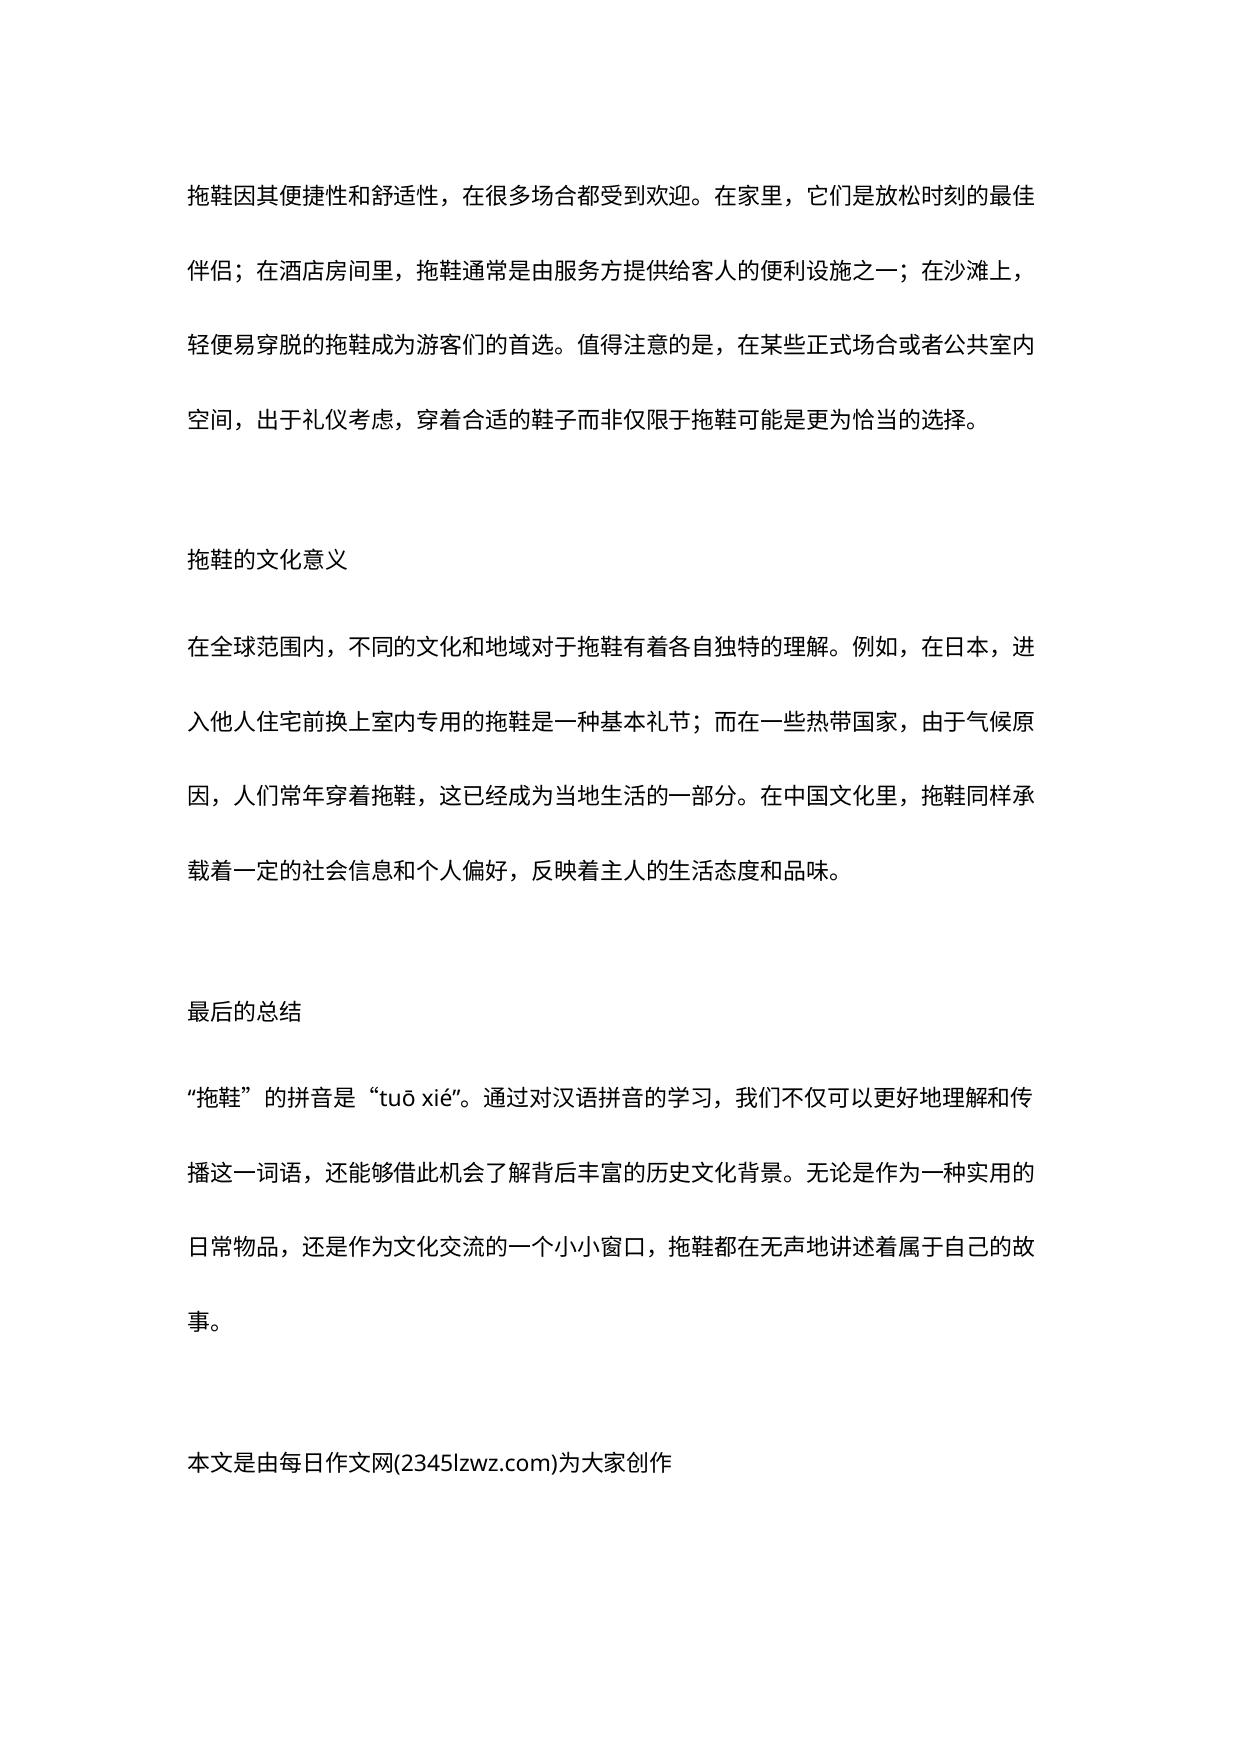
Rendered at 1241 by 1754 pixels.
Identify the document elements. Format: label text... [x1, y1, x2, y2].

text 在全球范围内，不同的文化和地域对于拖鞋有着各自独特的理解。例如，在日本，进入他人住宅前换上室内专用的拖鞋是一种基本礼节；而在一些热带国家，由于气候原因，人们常年穿着拖鞋，这已经成为当地生活的一部分。在中国文化里，拖鞋同样承载着一定的社会信息和个人偏好，反映着主人的生活态度和品味。 [187, 613, 1053, 902]
text 拖鞋因其便捷性和舒适性，在很多场合都受到欢迎。在家里，它们是放松时刻的最佳伴侣；在酒店房间里，拖鞋通常是由服务方提供给客人的便利设施之一；在沙滩上，轻便易穿脱的拖鞋成为游客们的首选。值得注意的是，在某些正式场合或者公共室内空间，出于礼仪考虑，穿着合适的鞋子而非仅限于拖鞋可能是更为恰当的选择。 [187, 162, 1053, 451]
text “拖鞋”的拼音是“tuō xié”。通过对汉语拼音的学习，我们不仅可以更好地理解和传播这一词语，还能够借此机会了解背后丰富的历史文化背景。无论是作为一种实用的日常物品，还是作为文化交流的一个小小窗口，拖鞋都在无声地讲述着属于自己的故事。 [187, 1064, 1053, 1353]
text 本文是由每日作文网(2345lzwz.com)为大家创作 [187, 1428, 1053, 1493]
text 最后的总结 [187, 977, 1053, 1042]
text 拖鞋的文化意义 [187, 526, 1053, 591]
